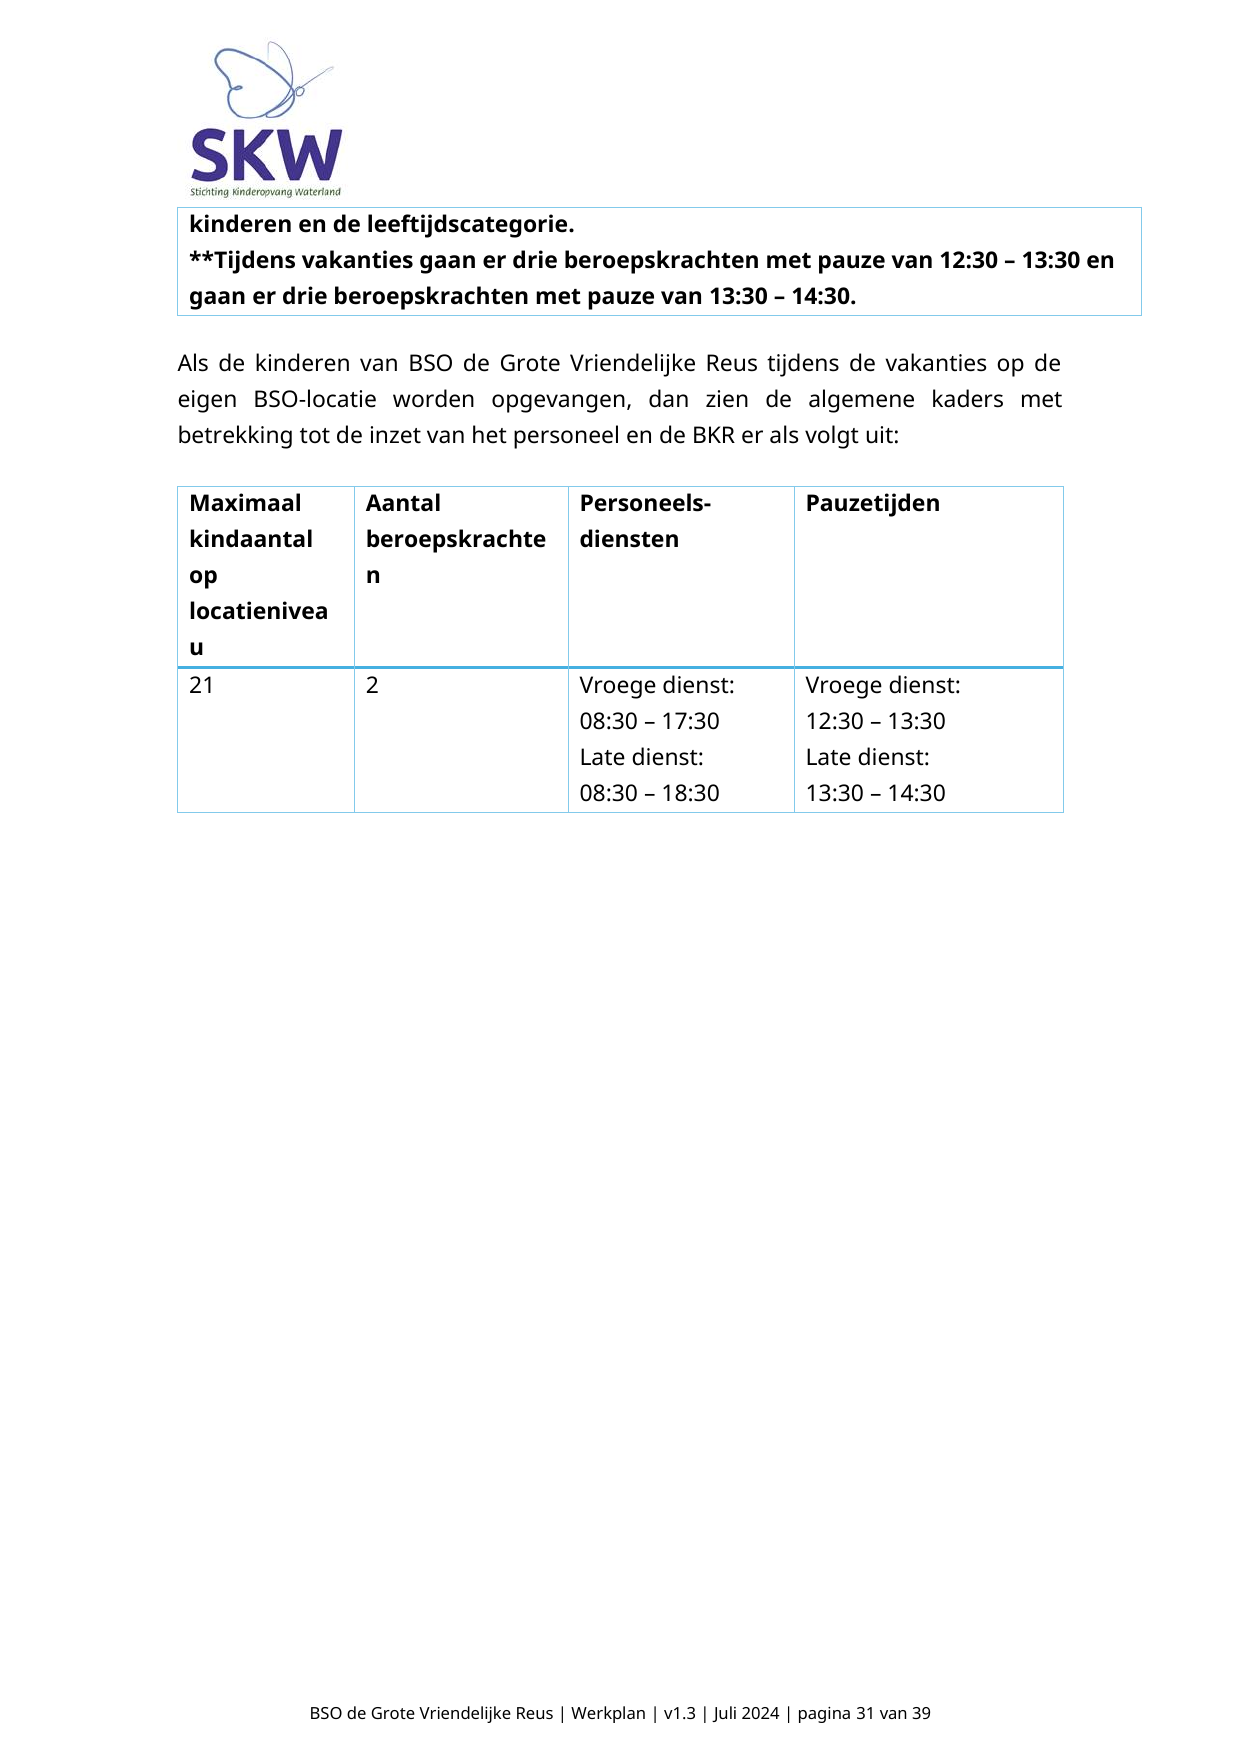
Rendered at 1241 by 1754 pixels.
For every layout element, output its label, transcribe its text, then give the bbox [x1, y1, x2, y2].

text Als de kinderen van BSO de Grote Vriendelijke Reus tijdens de vakanties op de eigen BSO-locatie worden opgevangen, dan zien de algemene kaders met betrekking tot de inzet van het personeel en de BKR er als volgt uit: [177, 347, 1063, 450]
table_cell Vroege dienst: 08:30 – 17:30 Late dienst: 08:30 – 18:30 [569, 669, 794, 812]
table_header Aantal beroepskrachten [355, 487, 568, 666]
table_header Personeels- diensten [569, 487, 794, 666]
table_header Maximaal kindaantal op locatieniveau [178, 487, 354, 666]
table_header Pauzetijden [795, 487, 1063, 666]
picture [177, 29, 355, 207]
table_cell Vroege dienst: 12:30 – 13:30 Late dienst: 13:30 – 14:30 [795, 669, 1063, 812]
table_cell 2 [355, 669, 568, 812]
table_cell 21 [178, 669, 354, 812]
